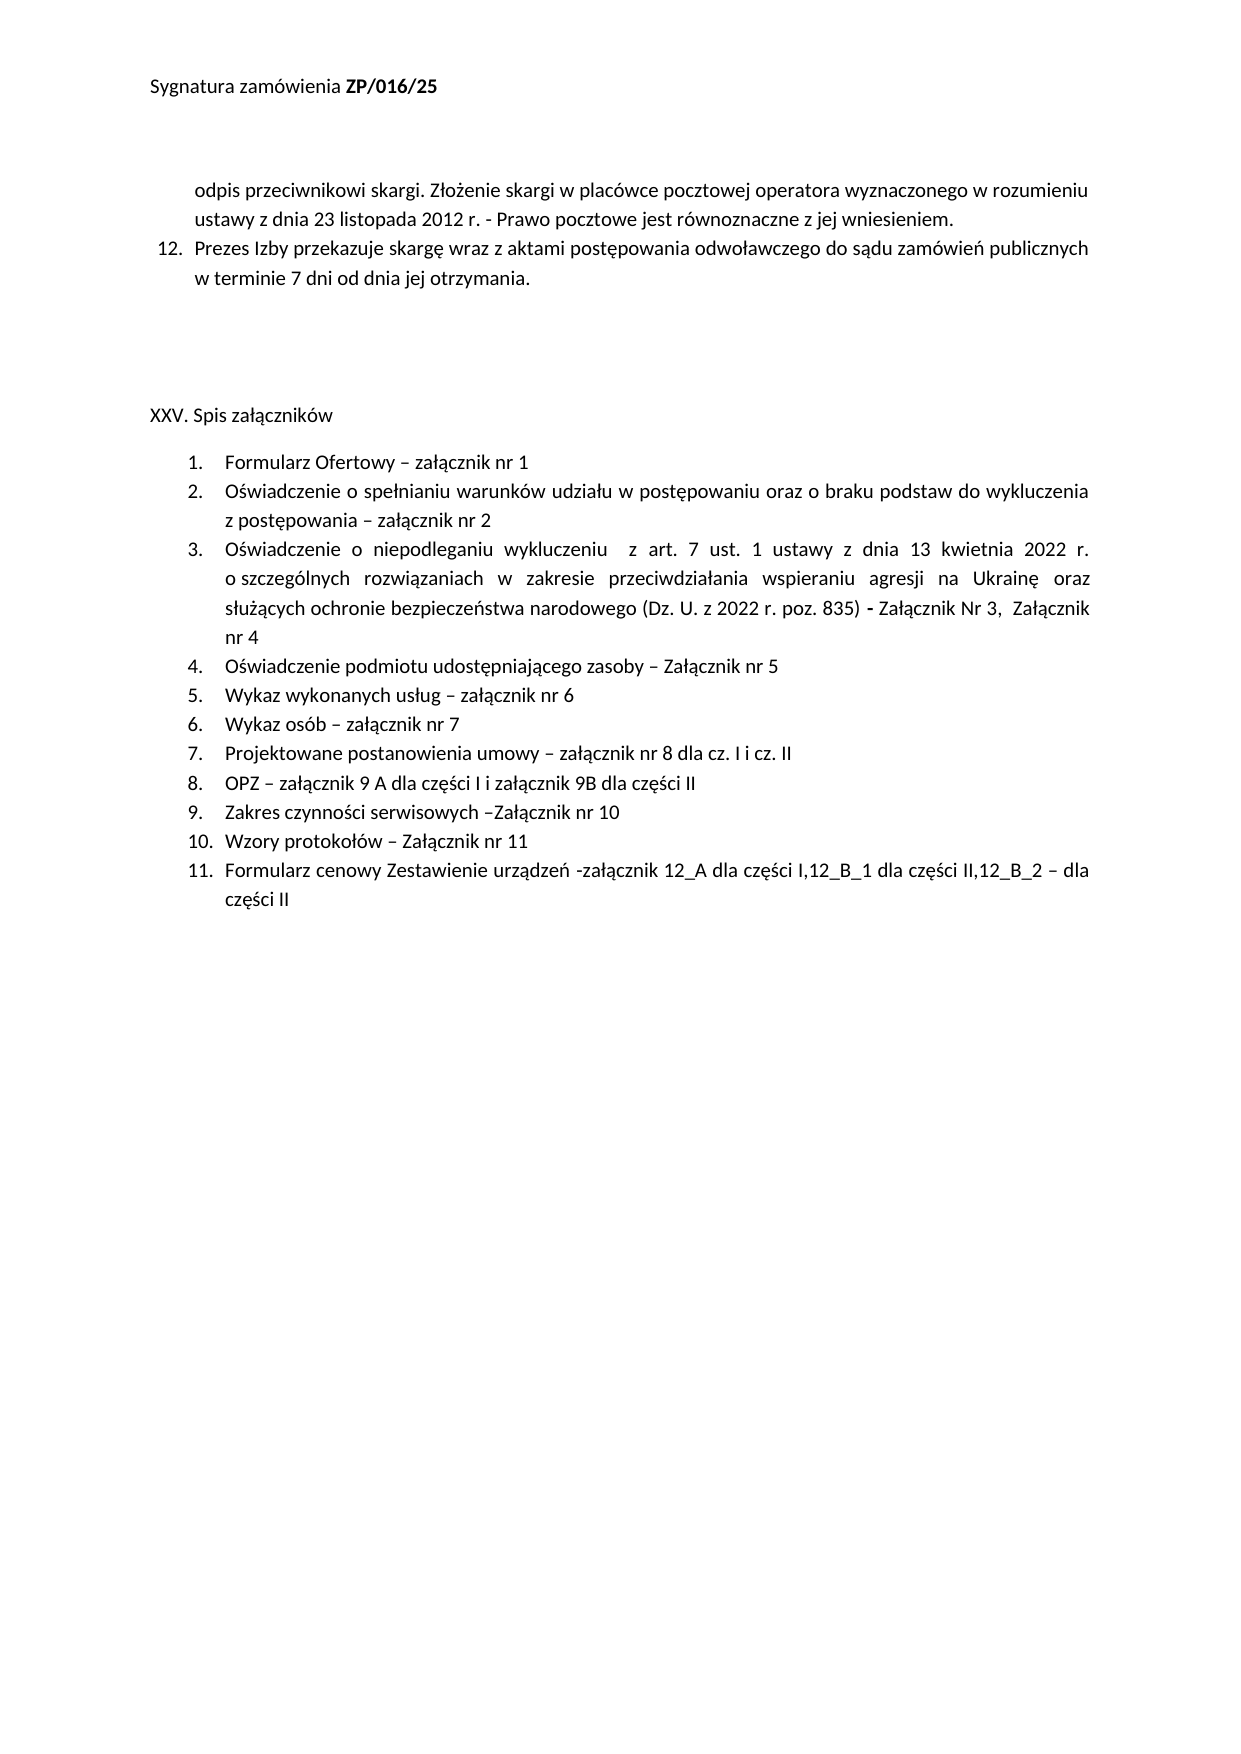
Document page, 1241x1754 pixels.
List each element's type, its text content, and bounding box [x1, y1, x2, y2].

list OPZ – załącznik 9 A dla części I i załącznik 9B dla części II [187, 770, 1090, 795]
list Wykaz osób – załącznik nr 7 [187, 711, 1090, 737]
list Oświadczenie podmiotu udostępniającego zasoby – Załącznik nr 5 [187, 653, 1090, 678]
list Wykaz wykonanych usług – załącznik nr 6 [187, 682, 1090, 708]
list Formularz Ofertowy – załącznik nr 1 [187, 449, 1090, 474]
list Formularz cenowy Zestawienie urządzeń -załącznik 12_A dla części I,12_B_1 dla części II,12_B_2 – dla części II [187, 857, 1090, 912]
subtitle XXV. Spis załączników [150, 403, 1090, 428]
list Oświadczenie o spełnianiu warunków udziału w postępowaniu oraz o braku podstaw do wykluczenia z postępowania – załącznik nr 2 [187, 478, 1090, 533]
list Oświadczenie o niepodleganiu wykluczeniu z art. 7 ust. 1 ustawy z dnia 13 kwietnia 2022 r. o szczególnych rozwiązaniach w zakresie przeciwdziałania wspieraniu agresji na Ukrainę oraz służących ochronie bezpieczeństwa narodowego (Dz. U. z 2022 r. poz. 835) - Załącznik Nr 3, Załącznik nr 4 [187, 536, 1090, 649]
list Prezes Izby przekazuje skargę wraz z aktami postępowania odwoławczego do sądu zamówień publicznych w terminie 7 dni od dnia jej otrzymania. [157, 236, 1090, 290]
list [157, 177, 1090, 232]
list Projektowane postanowienia umowy – załącznik nr 8 dla cz. I i cz. II [187, 741, 1090, 766]
list Wzory protokołów – Załącznik nr 11 [187, 828, 1090, 853]
list Zakres czynności serwisowych –Załącznik nr 10 [187, 799, 1090, 824]
